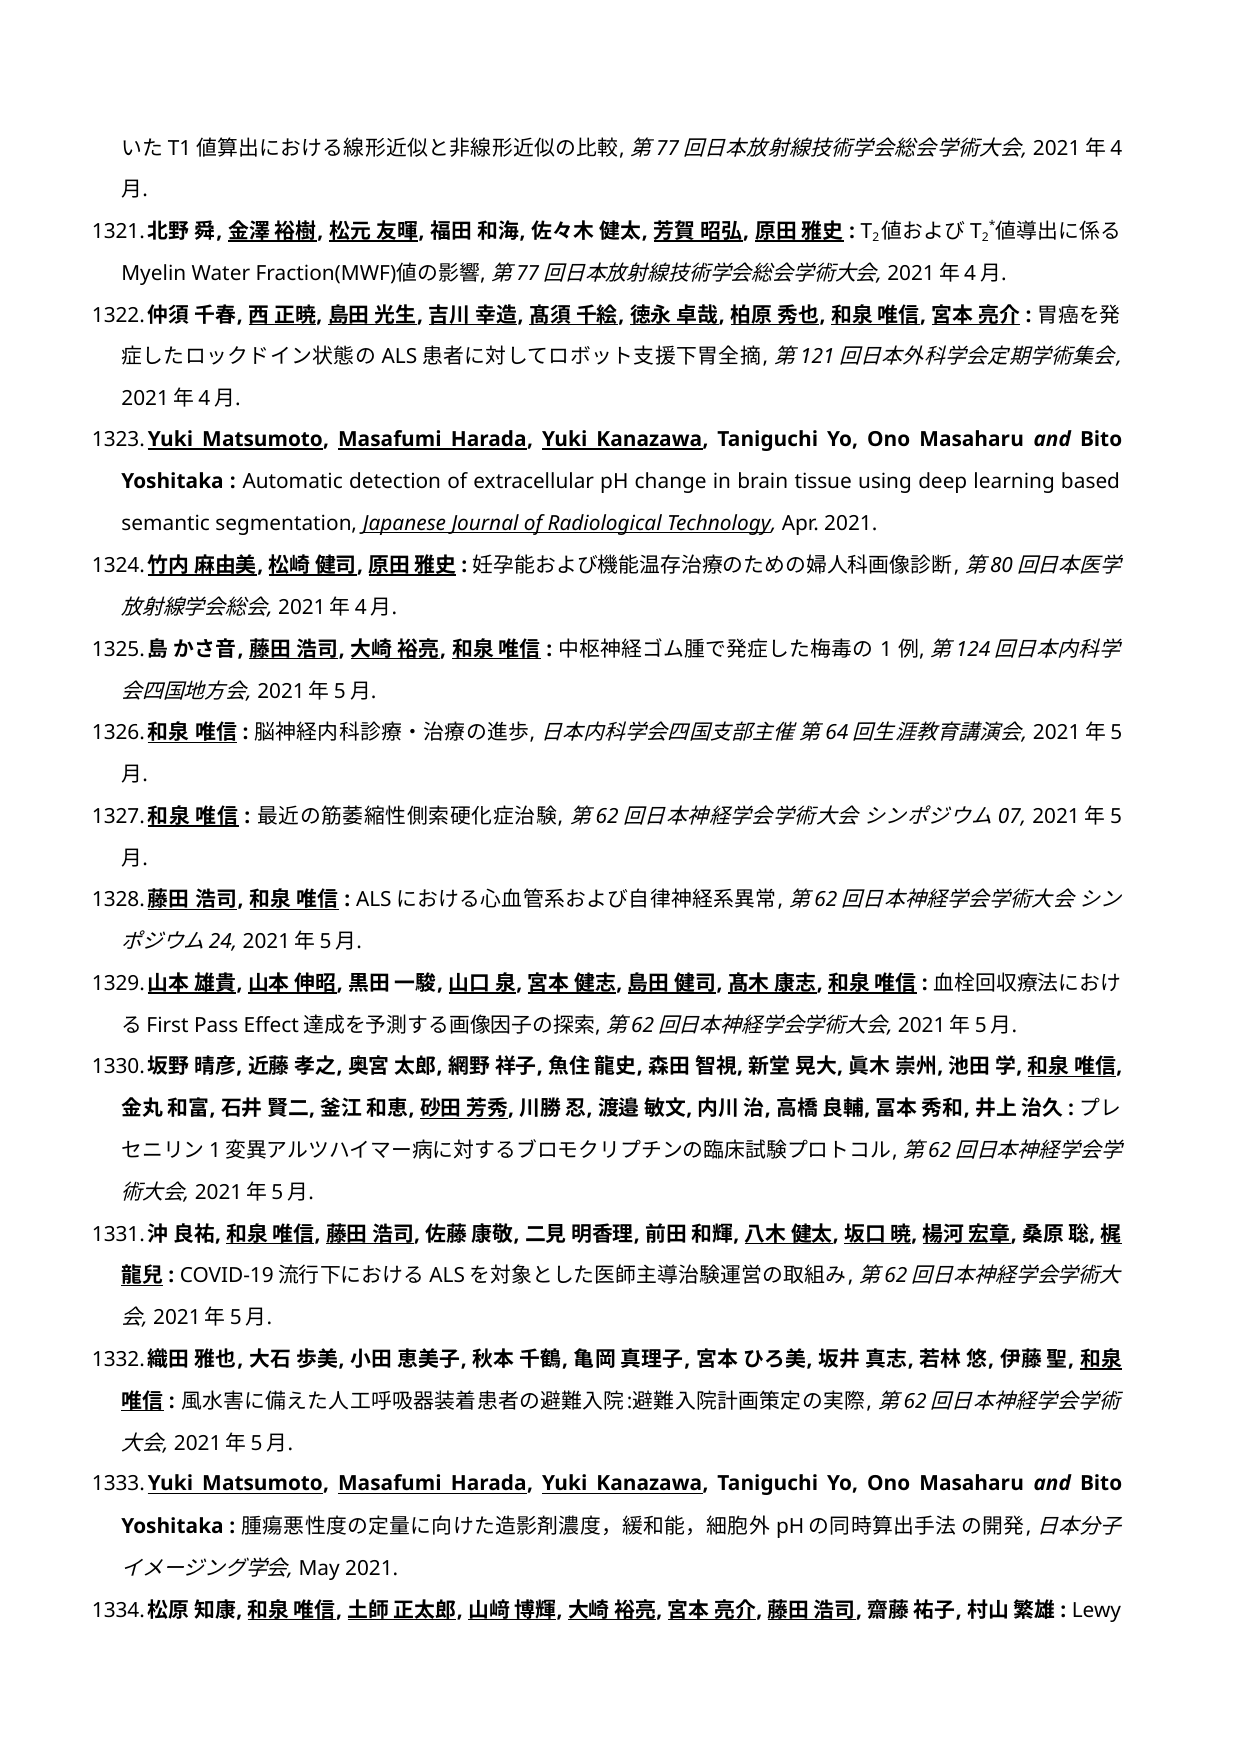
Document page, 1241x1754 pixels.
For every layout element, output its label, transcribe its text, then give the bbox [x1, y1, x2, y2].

list 山本 雄貴, 山本 伸昭, 黒田 一駿, 山口 泉, 宮本 健志, 島田 健司, 髙木 康志, 和泉 唯信 : 血栓回収療法におけるFirst Pass Effect達成を予測する画像因子の探索, 第62回日本神経学会学術大会, 2021年5月. [92, 961, 1122, 1044]
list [92, 1587, 1122, 1629]
list Yuki Matsumoto, Masafumi Harada, Yuki Kanazawa, Taniguchi Yo, Ono Masaharu and Bito Yoshitaka : 腫瘍悪性度の定量に向けた造影剤濃度，緩和能，細胞外pHの同時算出手法 の開発, 日本分子イメージング学会, May 2021. [92, 1462, 1122, 1587]
list 藤田 浩司, 和泉 唯信 : ALSにおける心血管系および自律神経系異常, 第62回日本神経学会学術大会 シンポジウム24, 2021年5月. [92, 877, 1122, 961]
list 竹内 麻由美, 松崎 健司, 原田 雅史 : 妊孕能および機能温存治療のための婦人科画像診断, 第80回日本医学放射線学会総会, 2021年4月. [92, 543, 1122, 626]
list 織田 雅也, 大石 歩美, 小田 恵美子, 秋本 千鶴, 亀岡 真理子, 宮本 ひろ美, 坂井 真志, 若林 悠, 伊藤 聖, 和泉 唯信 : 風水害に備えた人工呼吸器装着患者の避難入院:避難入院計画策定の実際, 第62回日本神経学会学術大会, 2021年5月. [92, 1336, 1122, 1462]
list 北野 舜, 金澤 裕樹, 松元 友暉, 福田 和海, 佐々木 健太, 芳賀 昭弘, 原田 雅史 : T2値およびT2*値導出に係るMyelin Water Fraction(MWF)値の影響, 第77回日本放射線技術学会総会学術大会, 2021年4月. [92, 209, 1122, 292]
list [92, 125, 1122, 209]
list Yuki Matsumoto, Masafumi Harada, Yuki Kanazawa, Taniguchi Yo, Ono Masaharu and Bito Yoshitaka : Automatic detection of extracellular pH change in brain tissue using deep learning based semantic segmentation, Japanese Journal of Radiological Technology, Apr. 2021. [92, 417, 1122, 543]
list 和泉 唯信 : 最近の筋萎縮性側索硬化症治験, 第62回日本神経学会学術大会 シンポジウム07, 2021年5月. [92, 793, 1122, 877]
list 坂野 晴彦, 近藤 孝之, 奥宮 太郎, 網野 祥子, 魚住 龍史, 森田 智視, 新堂 晃大, 眞木 崇州, 池田 学, 和泉 唯信, 金丸 和富, 石井 賢二, 釜江 和恵, 砂田 芳秀, 川勝 忍, 渡邉 敏文, 内川 治, 高橋 良輔, 冨本 秀和, 井上 治久 : プレセニリン1変異アルツハイマー病に対するブロモクリプチンの臨床試験プロトコル, 第62回日本神経学会学術大会, 2021年5月. [92, 1044, 1122, 1211]
list 和泉 唯信 : 脳神経内科診療・治療の進歩, 日本内科学会四国支部主催 第64回生涯教育講演会, 2021年5月. [92, 710, 1122, 793]
list 沖 良祐, 和泉 唯信, 藤田 浩司, 佐藤 康敬, 二見 明香理, 前田 和輝, 八木 健太, 坂口 暁, 楊河 宏章, 桑原 聡, 梶 龍兒 : COVID-19流行下におけるALSを対象とした医師主導治験運営の取組み, 第62回日本神経学会学術大会, 2021年5月. [92, 1211, 1122, 1336]
list 島 かさ音, 藤田 浩司, 大崎 裕亮, 和泉 唯信 : 中枢神経ゴム腫で発症した梅毒の 1 例, 第124回日本内科学会四国地方会, 2021年5月. [92, 626, 1122, 710]
list 仲須 千春, 西 正暁, 島田 光生, 吉川 幸造, 髙須 千絵, 徳永 卓哉, 柏原 秀也, 和泉 唯信, 宮本 亮介 : 胃癌を発症したロックドイン状態のALS患者に対してロボット支援下胃全摘, 第121回日本外科学会定期学術集会, 2021年4月. [92, 292, 1122, 417]
